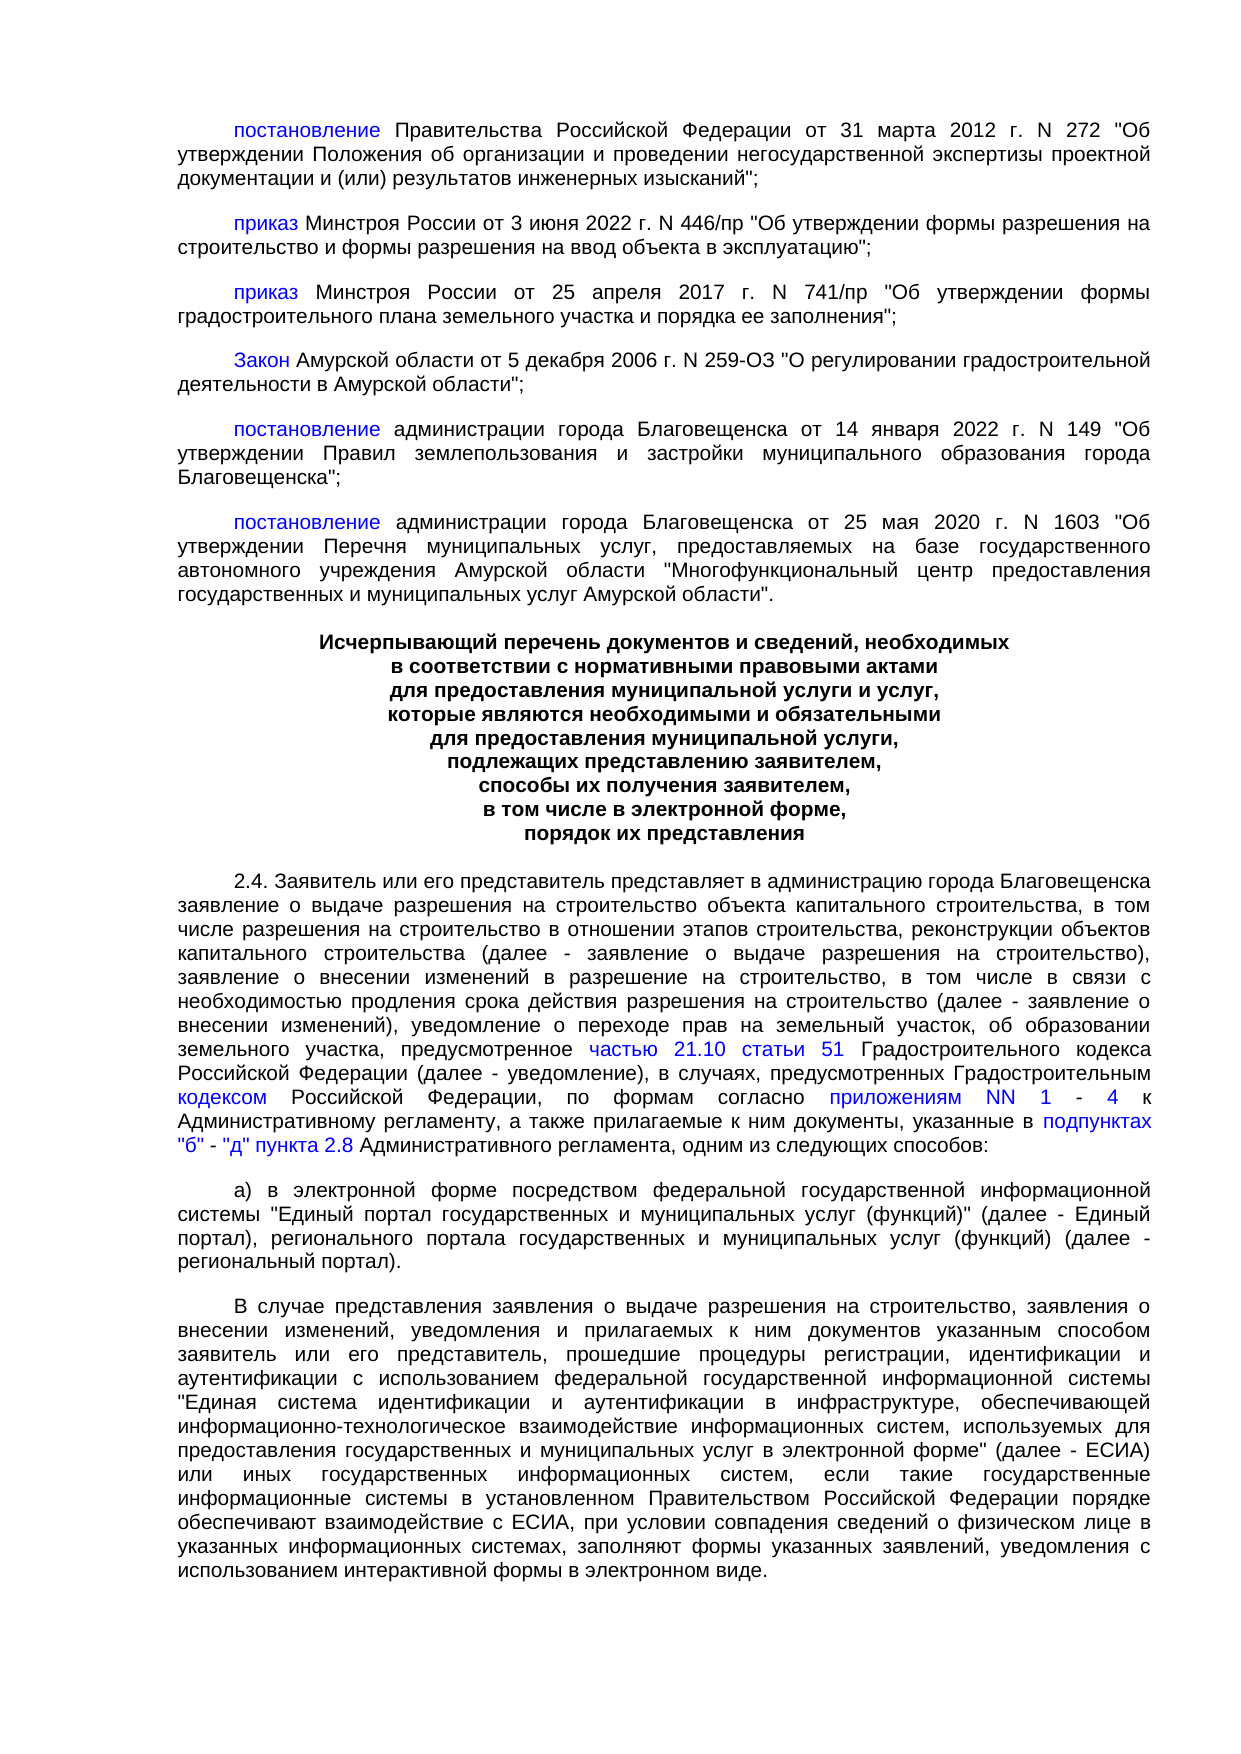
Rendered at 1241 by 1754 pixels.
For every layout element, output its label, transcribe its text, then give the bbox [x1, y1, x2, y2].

title которые являются необходимыми и обязательными [177, 701, 1152, 725]
text постановление Правительства Российской Федерации от 31 марта 2012 г. N 272 "Об утверждении Положения об организации и проведении негосударственной экспертизы проектной документации и (или) результатов инженерных изысканий"; [177, 118, 1152, 190]
text В случае представления заявления о выдаче разрешения на строительство, заявления о внесении изменений, уведомления и прилагаемых к ним документов указанным способом заявитель или его представитель, прошедшие процедуры регистрации, идентификации и аутентификации с использованием федеральной государственной информационной системы "Единая система идентификации и аутентификации в инфраструктуре, обеспечивающей информационно-технологическое взаимодействие информационных систем, используемых для предоставления государственных и муниципальных услуг в электронной форме" (далее - ЕСИА) или иных государственных информационных систем, если такие государственные информационные системы в установленном Правительством Российской Федерации порядке обеспечивают взаимодействие с ЕСИА, при условии совпадения сведений о физическом лице в указанных информационных системах, заполняют формы указанных заявлений, уведомления с использованием интерактивной формы в электронном виде. [177, 1294, 1152, 1582]
title порядок их представления [177, 821, 1152, 845]
text а) в электронной форме посредством федеральной государственной информационной системы "Единый портал государственных и муниципальных услуг (функций)" (далее - Единый портал), регионального портала государственных и муниципальных услуг (функций) (далее - региональный портал). [177, 1177, 1152, 1273]
text приказ Минстроя России от 25 апреля 2017 г. N 741/пр "Об утверждении формы градостроительного плана земельного участка и порядка ее заполнения"; [177, 279, 1152, 327]
title в том числе в электронной форме, [177, 797, 1152, 821]
text 2.4. Заявитель или его представитель представляет в администрацию города Благовещенска заявление о выдаче разрешения на строительство объекта капитального строительства, в том числе разрешения на строительство в отношении этапов строительства, реконструкции объектов капитального строительства (далее - заявление о выдаче разрешения на строительство), заявление о внесении изменений в разрешение на строительство, в том числе в связи с необходимостью продления срока действия разрешения на строительство (далее - заявление о внесении изменений), уведомление о переходе прав на земельный участок, об образовании земельного участка, предусмотренное частью 21.10 статьи 51 Градостроительного кодекса Российской Федерации (далее - уведомление), в случаях, предусмотренных Градостроительным кодексом Российской Федерации, по формам согласно приложениям NN 1 - 4 к Административному регламенту, а также прилагаемые к ним документы, указанные в подпунктах "б" - "д" пункта 2.8 Административного регламента, одним из следующих способов: [177, 869, 1152, 1157]
text постановление администрации города Благовещенска от 14 января 2022 г. N 149 "Об утверждении Правил землепользования и застройки муниципального образования города Благовещенска"; [177, 417, 1152, 489]
text постановление администрации города Благовещенска от 25 мая 2020 г. N 1603 "Об утверждении Перечня муниципальных услуг, предоставляемых на базе государственного автономного учреждения Амурской области "Многофункциональный центр предоставления государственных и муниципальных услуг Амурской области". [177, 510, 1152, 606]
title Исчерпывающий перечень документов и сведений, необходимых [177, 629, 1152, 653]
title для предоставления муниципальной услуги, [177, 725, 1152, 749]
text приказ Минстроя России от 3 июня 2022 г. N 446/пр "Об утверждении формы разрешения на строительство и формы разрешения на ввод объекта в эксплуатацию"; [177, 211, 1152, 259]
text Закон Амурской области от 5 декабря 2006 г. N 259-ОЗ "О регулировании градостроительной деятельности в Амурской области"; [177, 348, 1152, 396]
title в соответствии с нормативными правовыми актами [177, 653, 1152, 677]
title способы их получения заявителем, [177, 773, 1152, 797]
title подлежащих представлению заявителем, [177, 749, 1152, 773]
title для предоставления муниципальной услуги и услуг, [177, 677, 1152, 701]
